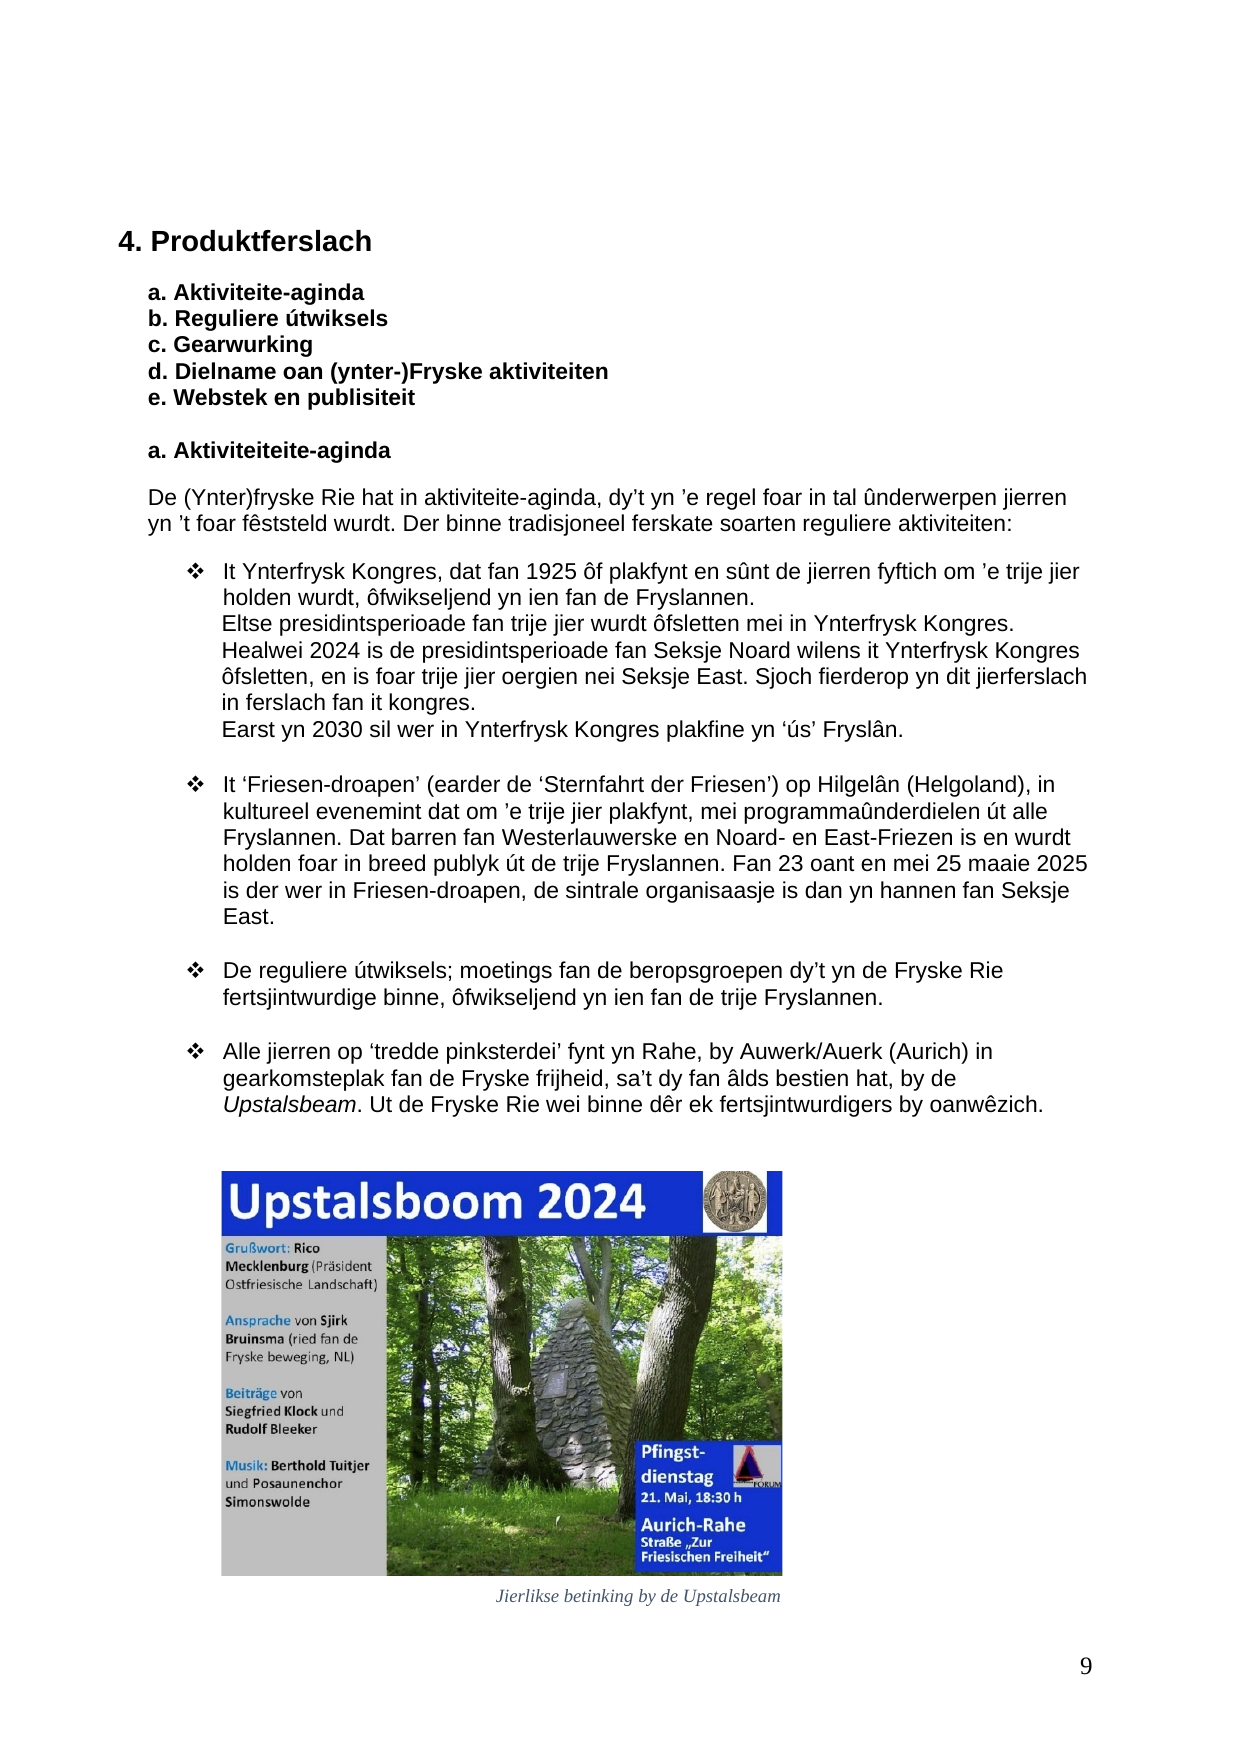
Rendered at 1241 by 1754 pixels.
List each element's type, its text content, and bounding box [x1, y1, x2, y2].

list Alle jierren op ‘tredde pinksterdei’ fynt yn Rahe, by Auwerk/Auerk (Aurich) in gearkomsteplak fan de Fryske frijheid, sa’t dy fan âlds bestien hat, by de Upstalsbeam. Ut de Fryske Rie wei binne dêr ek fertsjintwurdigers by oanwêzich. [185, 1038, 1092, 1117]
list It Ynterfrysk Kongres, dat fan 1925 ôf plakfynt en sûnt de jierren fyftich om ’e trije jier holden wurdt, ôfwikseljend yn ien fan de Fryslannen. [185, 558, 1092, 610]
text De (Ynter)fryske Rie hat in aktiviteite-aginda, dy’t yn ’e regel foar in tal ûnderwerpen jierren yn ’t foar fêststeld wurdt. Der binne tradisjoneel ferskate soarten reguliere aktiviteiten: [148, 484, 1092, 537]
picture [221, 1171, 783, 1576]
text 4. Produktferslach [118, 224, 1092, 258]
text Earst yn 2030 sil wer in Ynterfrysk Kongres plakfine yn ‘ús’ Fryslân. [148, 716, 1092, 742]
list De reguliere útwiksels; moetings fan de beropsgroepen dy’t yn de Fryske Rie fertsjintwurdige binne, ôfwikseljend yn ien fan de trije Fryslannen. [185, 957, 1092, 1038]
text Eltse presidintsperioade fan trije jier wurdt ôfsletten mei in Ynterfrysk Kongres. Healwei 2024 is de presidintsperioade fan Seksje Noard wilens it Ynterfrysk Kongres ôfsletten, en is foar trije jier oergien nei Seksje East. Sjoch fierderop yn dit jierferslach in ferslach fan it kongres. [221, 610, 1092, 716]
list It ‘Friesen-droapen’ (earder de ‘Sternfahrt der Friesen’) op Hilgelân (Helgoland), in kultureel evenemint dat om ’e trije jier plakfynt, mei programmaûnderdielen út alle Fryslannen. Dat barren fan Westerlauwerske en Noard- en East-Friezen is en wurdt holden foar in breed publyk út de trije Fryslannen. Fan 23 oant en mei 25 maaie 2025 is der wer in Friesen-droapen, de sintrale organisaasje is dan yn hannen fan Seksje East. [185, 771, 1092, 957]
text a. Aktiviteite-aginda b. Reguliere útwiksels c. Gearwurking d. Dielname oan (ynter-)Fryske aktiviteiten e. Webstek en publisiteit a. Aktiviteiteite-aginda [148, 279, 1092, 463]
